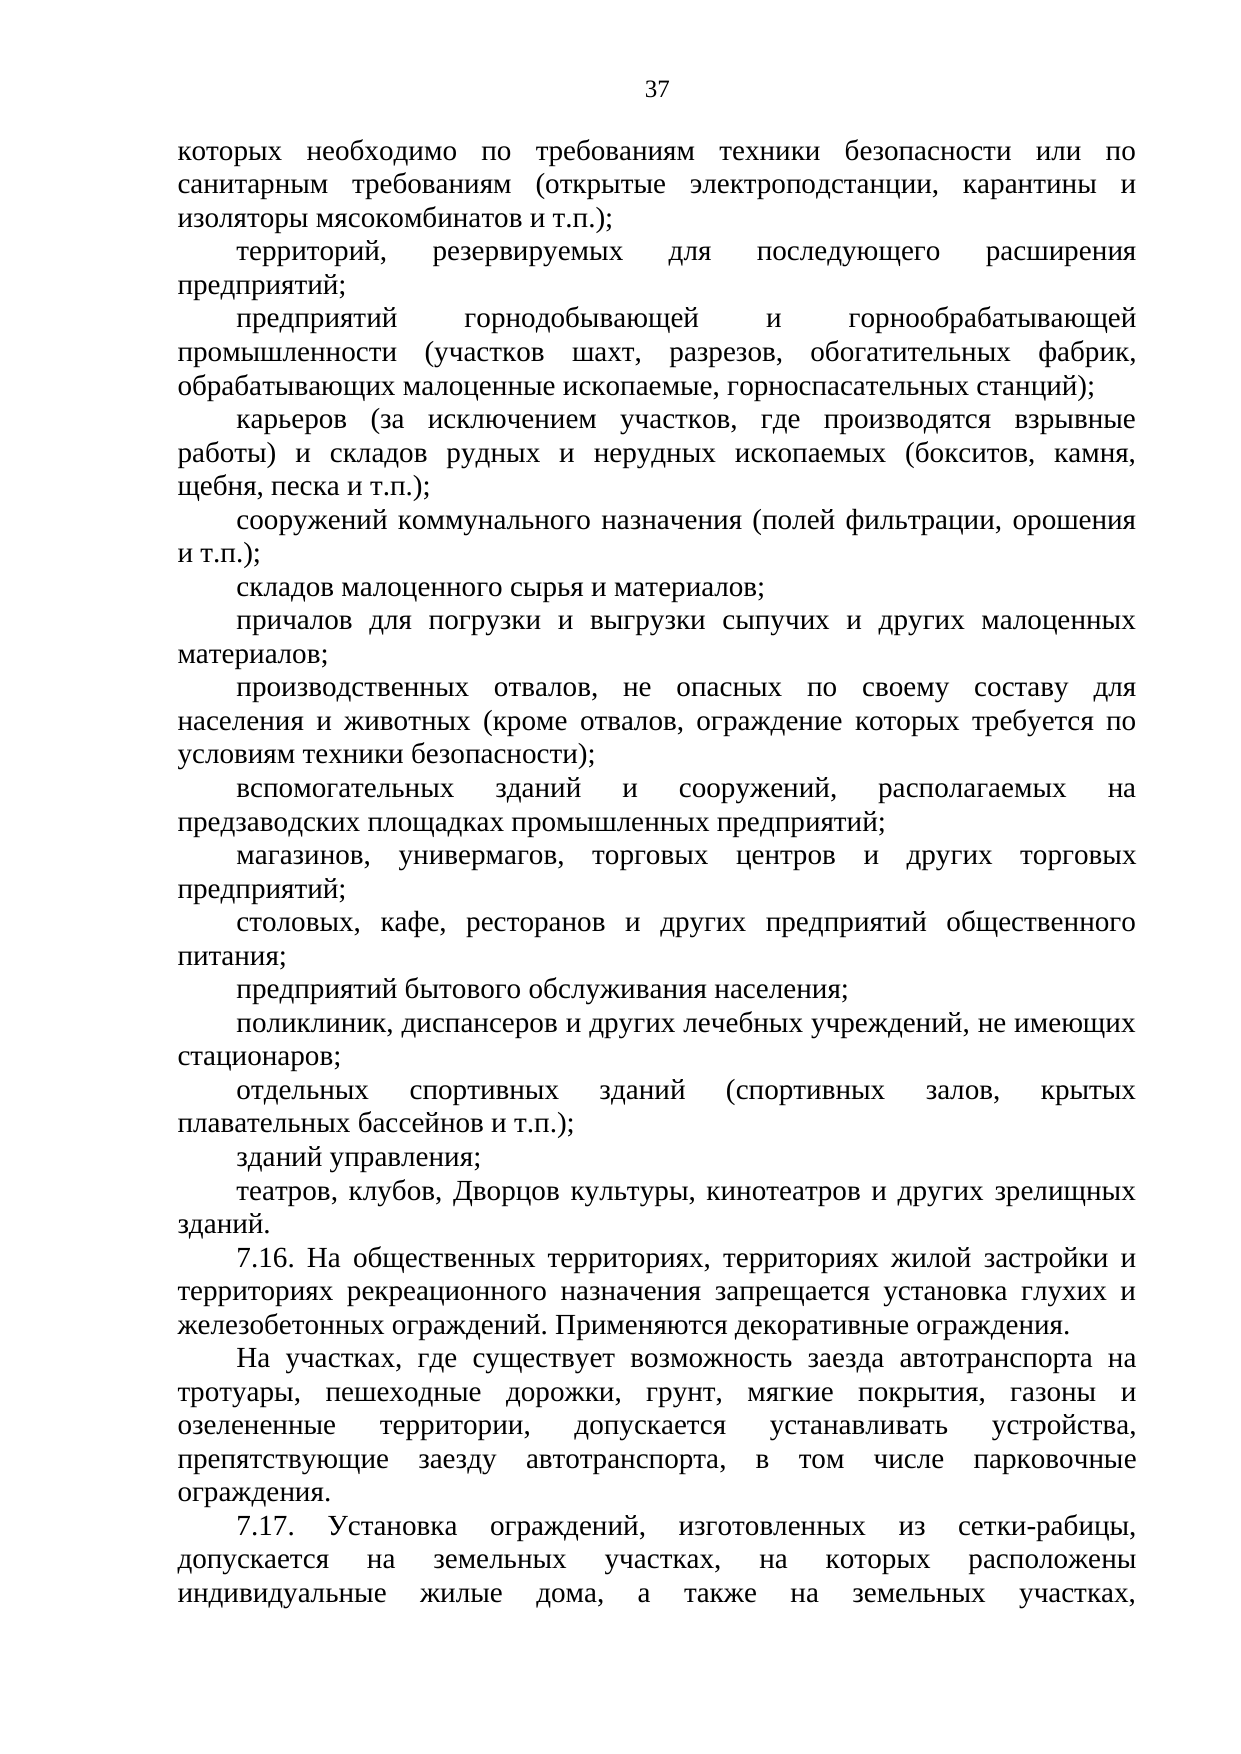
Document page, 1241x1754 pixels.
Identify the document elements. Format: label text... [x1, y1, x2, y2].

text столовых, кафе, ресторанов и других предприятий общественного питания; [177, 904, 1137, 971]
text вспомогательных зданий и сооружений, располагаемых на предзаводских площадках промышленных предприятий; [177, 770, 1137, 837]
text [177, 133, 1137, 233]
text предприятий горнодобывающей и горнообрабатывающей промышленности (участков шахт, разрезов, обогатительных фабрик, обрабатывающих малоценные ископаемые, горноспасательных станций); [177, 301, 1137, 401]
text причалов для погрузки и выгрузки сыпучих и других малоценных материалов; [177, 602, 1137, 669]
text На участках, где существует возможность заезда автотранспорта на тротуары, пешеходные дорожки, грунт, мягкие покрытия, газоны и озелененные территории, допускается устанавливать устройства, препятствующие заезду автотранспорта, в том числе парковочные ограждения. [177, 1340, 1137, 1508]
text сооружений коммунального назначения (полей фильтрации, орошения и т.п.); [177, 502, 1137, 569]
text отдельных спортивных зданий (спортивных залов, крытых плавательных бассейнов и т.п.); [177, 1072, 1137, 1139]
text территорий, резервируемых для последующего расширения предприятий; [177, 233, 1137, 301]
text складов малоценного сырья и материалов; [177, 569, 1137, 602]
text театров, клубов, Дворцов культуры, кинотеатров и других зрелищных зданий. [177, 1173, 1137, 1240]
text производственных отвалов, не опасных по своему составу для населения и животных (кроме отвалов, ограждение которых требуется по условиям техники безопасности); [177, 669, 1137, 770]
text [177, 1508, 1137, 1609]
text зданий управления; [177, 1139, 1137, 1173]
text магазинов, универмагов, торговых центров и других торговых предприятий; [177, 837, 1137, 904]
text карьеров (за исключением участков, где производятся взрывные работы) и складов рудных и нерудных ископаемых (бокситов, камня, щебня, песка и т.п.); [177, 401, 1137, 502]
text предприятий бытового обслуживания населения; [177, 971, 1137, 1005]
text 7.16. На общественных территориях, территориях жилой застройки и территориях рекреационного назначения запрещается установка глухих и железобетонных ограждений. Применяются декоративные ограждения. [177, 1240, 1137, 1340]
text поликлиник, диспансеров и других лечебных учреждений, не имеющих стационаров; [177, 1005, 1137, 1072]
